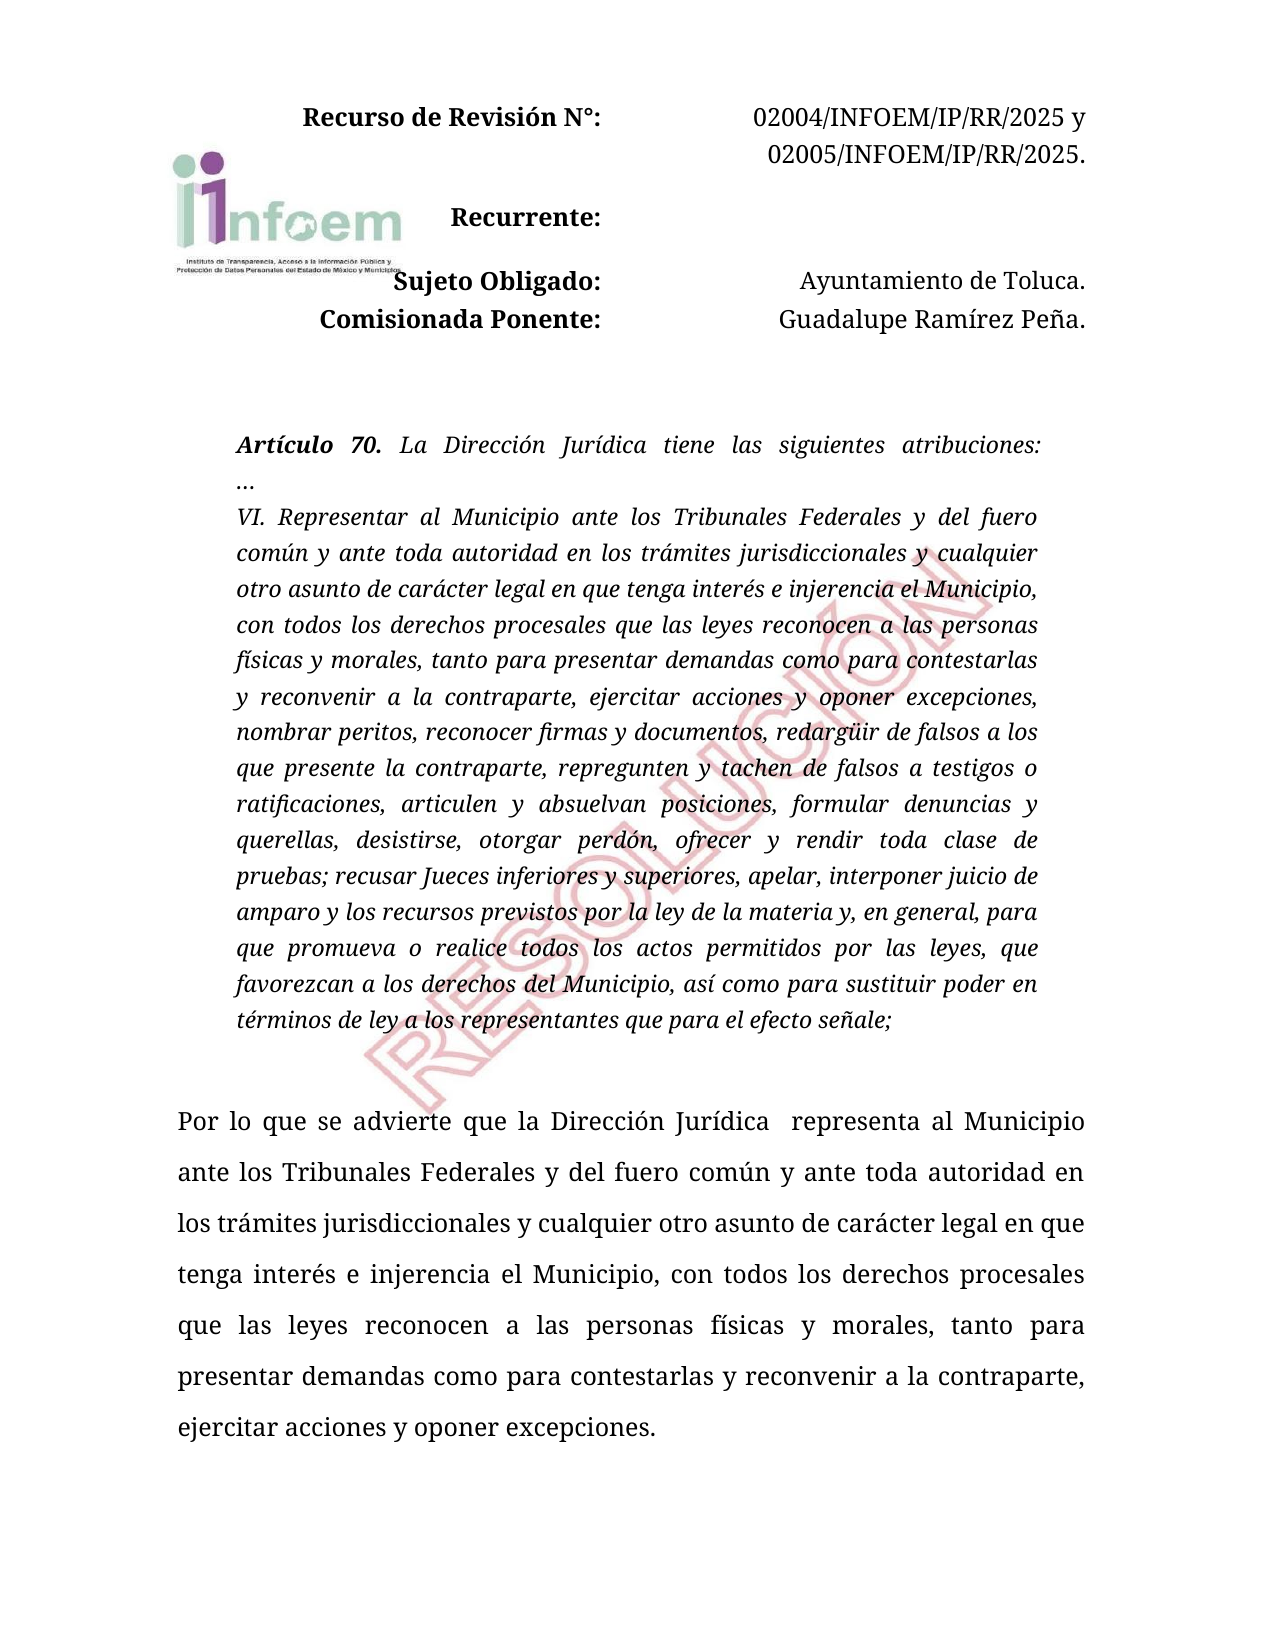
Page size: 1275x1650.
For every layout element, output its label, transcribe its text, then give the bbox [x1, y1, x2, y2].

text Por lo que se advierte que la Dirección Jurídica representa al Municipio ante los Tribunales Federales y del fuero común y ante toda autoridad en los trámites jurisdiccionales y cualquier otro asunto de carácter legal en que tenga interés e injerencia el Municipio, con todos los derechos procesales que las leyes reconocen a las personas físicas y morales, tanto para presentar demandas como para contestarlas y reconvenir a la contraparte, ejercitar acciones y oponer excepciones. [177, 1103, 1086, 1444]
text Artículo 70. La Dirección Jurídica tiene las siguientes atribuciones: … [236, 429, 1042, 496]
text VI. Representar al Municipio ante los Tribunales Federales y del fuero común y ante toda autoridad en los trámites jurisdiccionales y cualquier otro asunto de carácter legal en que tenga interés e injerencia el Municipio, con todos los derechos procesales que las leyes reconocen a las personas físicas y morales, tanto para presentar demandas como para contestarlas y reconvenir a la contraparte, ejercitar acciones y oponer excepciones, nombrar peritos, reconocer firmas y documentos, redargüir de falsos a los que presente la contraparte, repregunten y tachen de falsos a testigos o ratificaciones, articulen y absuelvan posiciones, formular denuncias y querellas, desistirse, otorgar perdón, ofrecer y rendir toda clase de pruebas; recusar Jueces inferiores y superiores, apelar, interponer juicio de amparo y los recursos previstos por la ley de la materia y, en general, para que promueva o realice todos los actos permitidos por las leyes, que favorezcan a los derechos del Municipio, así como para sustituir poder en términos de ley a los representantes que para el efecto señale; [236, 501, 1042, 1035]
picture [59, 99, 1266, 1521]
